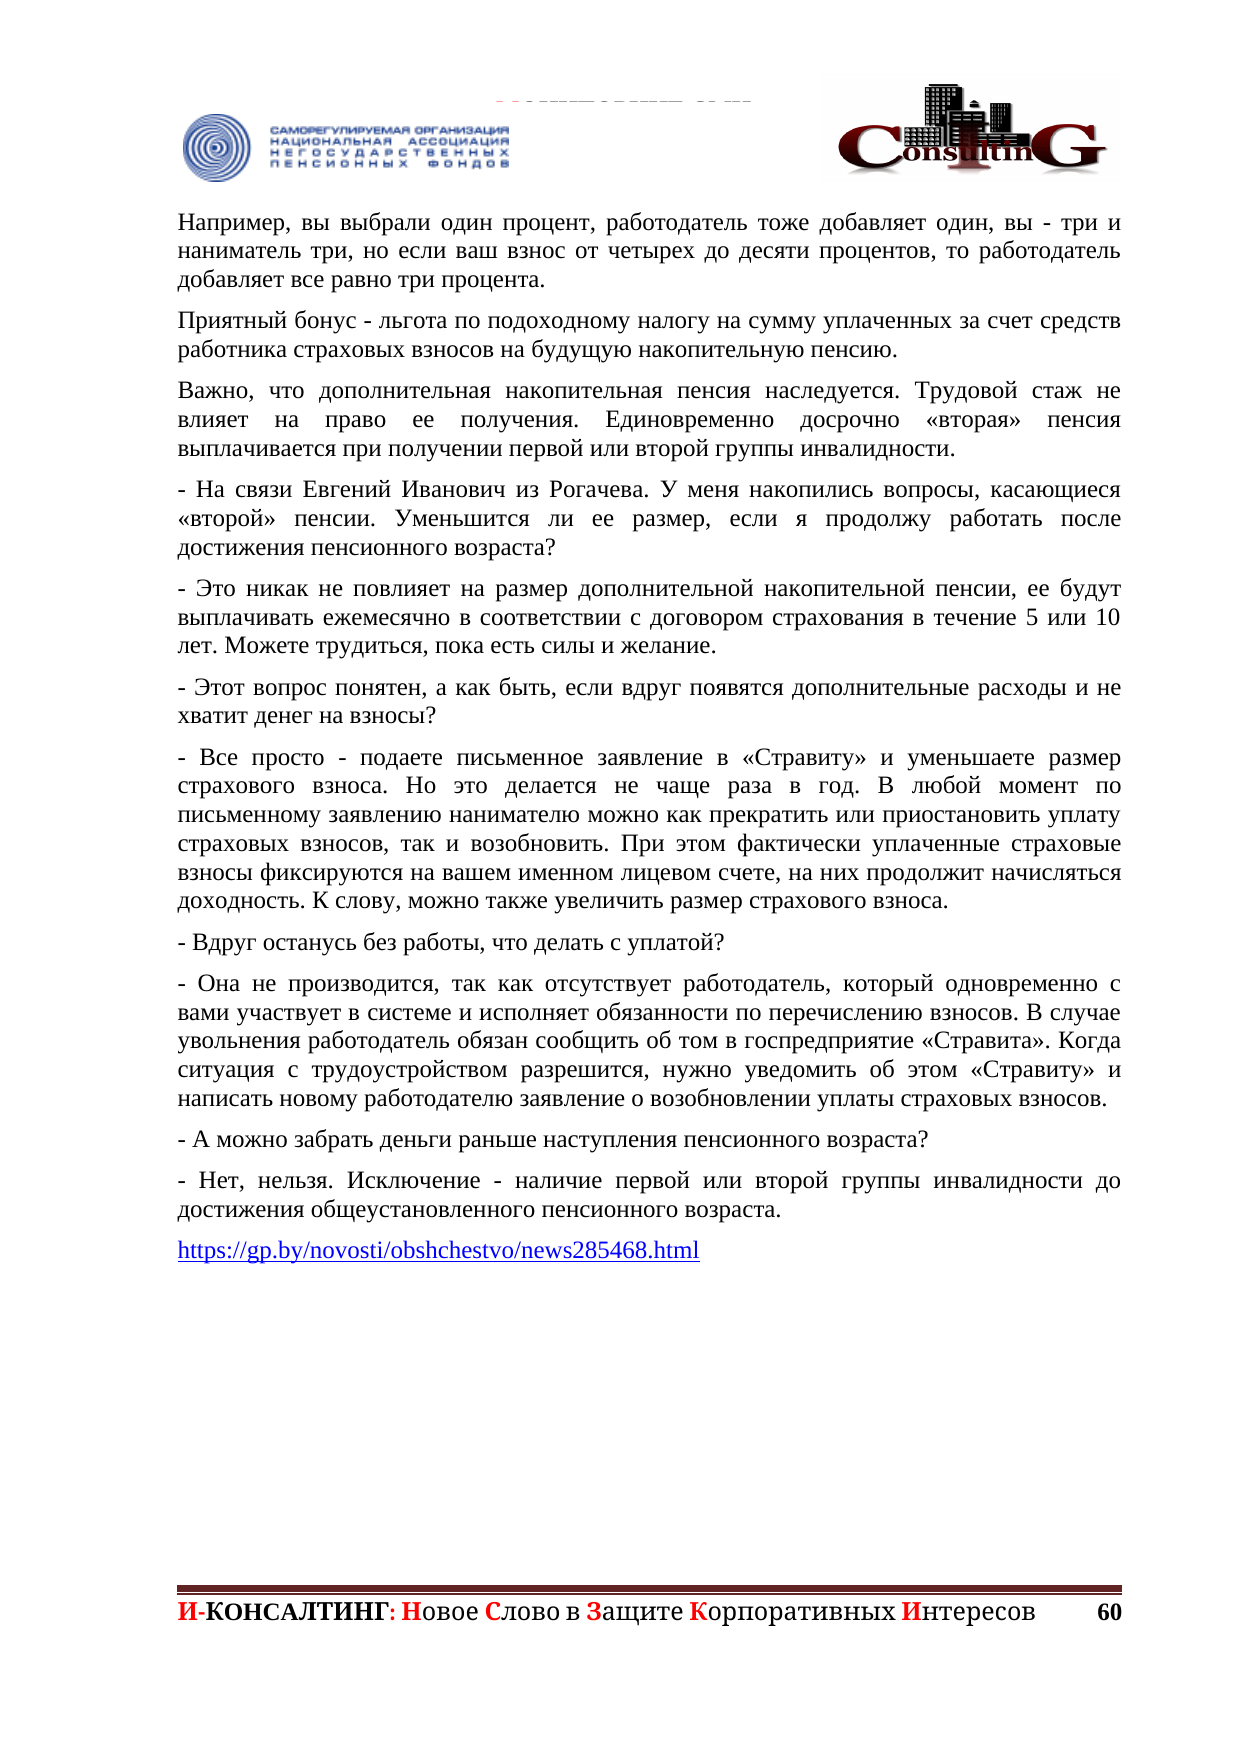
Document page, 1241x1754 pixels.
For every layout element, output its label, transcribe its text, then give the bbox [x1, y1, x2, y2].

text - А можно забрать деньги раньше наступления пенсионного возраста? [177, 1124, 1122, 1153]
text - Это никак не повлияет на размер дополнительной накопительной пенсии, ее будут выплачивать ежемесячно в соответствии с договором страхования в течение 5 или 10 лет. Можете трудиться, пока есть силы и желание. [177, 573, 1122, 659]
text - На связи Евгений Иванович из Рогачева. У меня накопились вопросы, касающиеся «второй» пенсии. Уменьшится ли ее размер, если я продолжу работать после достижения пенсионного возраста? [177, 474, 1122, 561]
text Важно, что дополнительная накопительная пенсия наследуется. Трудовой стаж не влияет на право ее получения. Единовременно досрочно «вторая» пенсия выплачивается при получении первой или второй группы инвалидности. [177, 376, 1122, 462]
text - Этот вопрос понятен, а как быть, если вдруг появятся дополнительные расходы и не хватит денег на взносы? [177, 672, 1122, 729]
text https://gp.by/novosti/obshchestvo/news285468.html [177, 1236, 1122, 1264]
text - Она не производится, так как отсутствует работодатель, который одновременно с вами участвует в системе и исполняет обязанности по перечислению взносов. В случае увольнения работодатель обязан сообщить об том в госпредприятие «Стравита». Когда ситуация с трудо­устройством разрешится, нужно уведомить об этом «Стравиту» и написать новому работодателю заявление о возобновлении уплаты страховых взносов. [177, 968, 1122, 1112]
picture [821, 73, 1122, 182]
text - Нет, нельзя. Исключение - наличие первой или второй группы инвалидности до достижения общеустановленного пенсионного возраста. [177, 1166, 1122, 1223]
text - Все просто - подаете письмен­ное заявление в «Стравиту» и уменьшаете размер страхового взноса. Но это делается не чаще раза в год. В любой момент по письменному заявлению нанимателю можно как прекратить или приостановить уплату страховых взносов, так и возобновить. При этом фактически уплаченные страховые взносы фиксируются на вашем именном лицевом счете, на них продолжит начисляться доходность. К слову, можно также увеличить размер страхового взноса. [177, 742, 1122, 914]
text Приятный бонус - льгота по подоходному налогу на сумму уплаченных за счет средств работника страховых взносов на будущую накопительную пенсию. [177, 306, 1122, 363]
text - Вдруг останусь без работы, что делать с уплатой? [177, 927, 1122, 956]
picture [183, 114, 509, 182]
